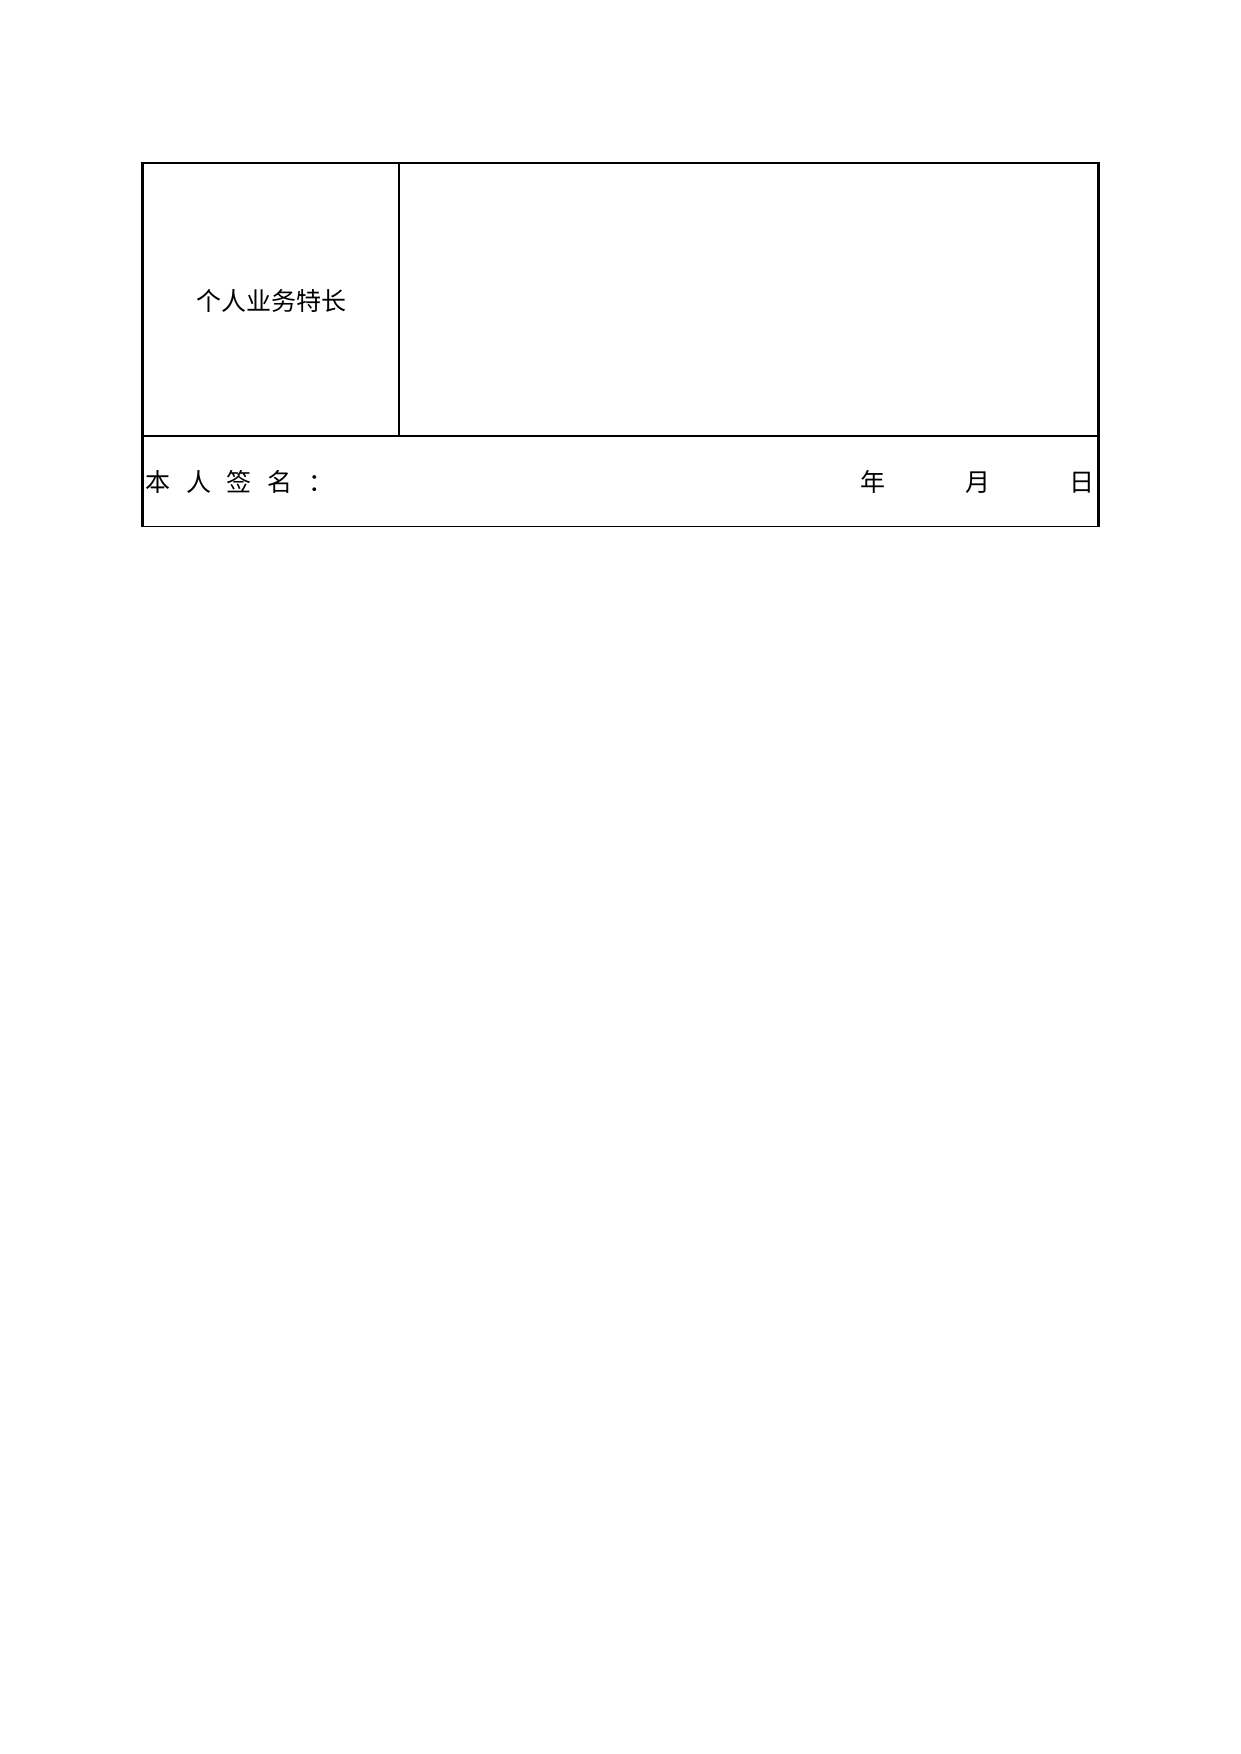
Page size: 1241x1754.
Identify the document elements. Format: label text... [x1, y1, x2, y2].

table_cell 本人签名： 年 月 日 [144, 437, 1097, 526]
table_cell 个人业务特长 [144, 164, 398, 435]
table_cell [400, 164, 1097, 435]
